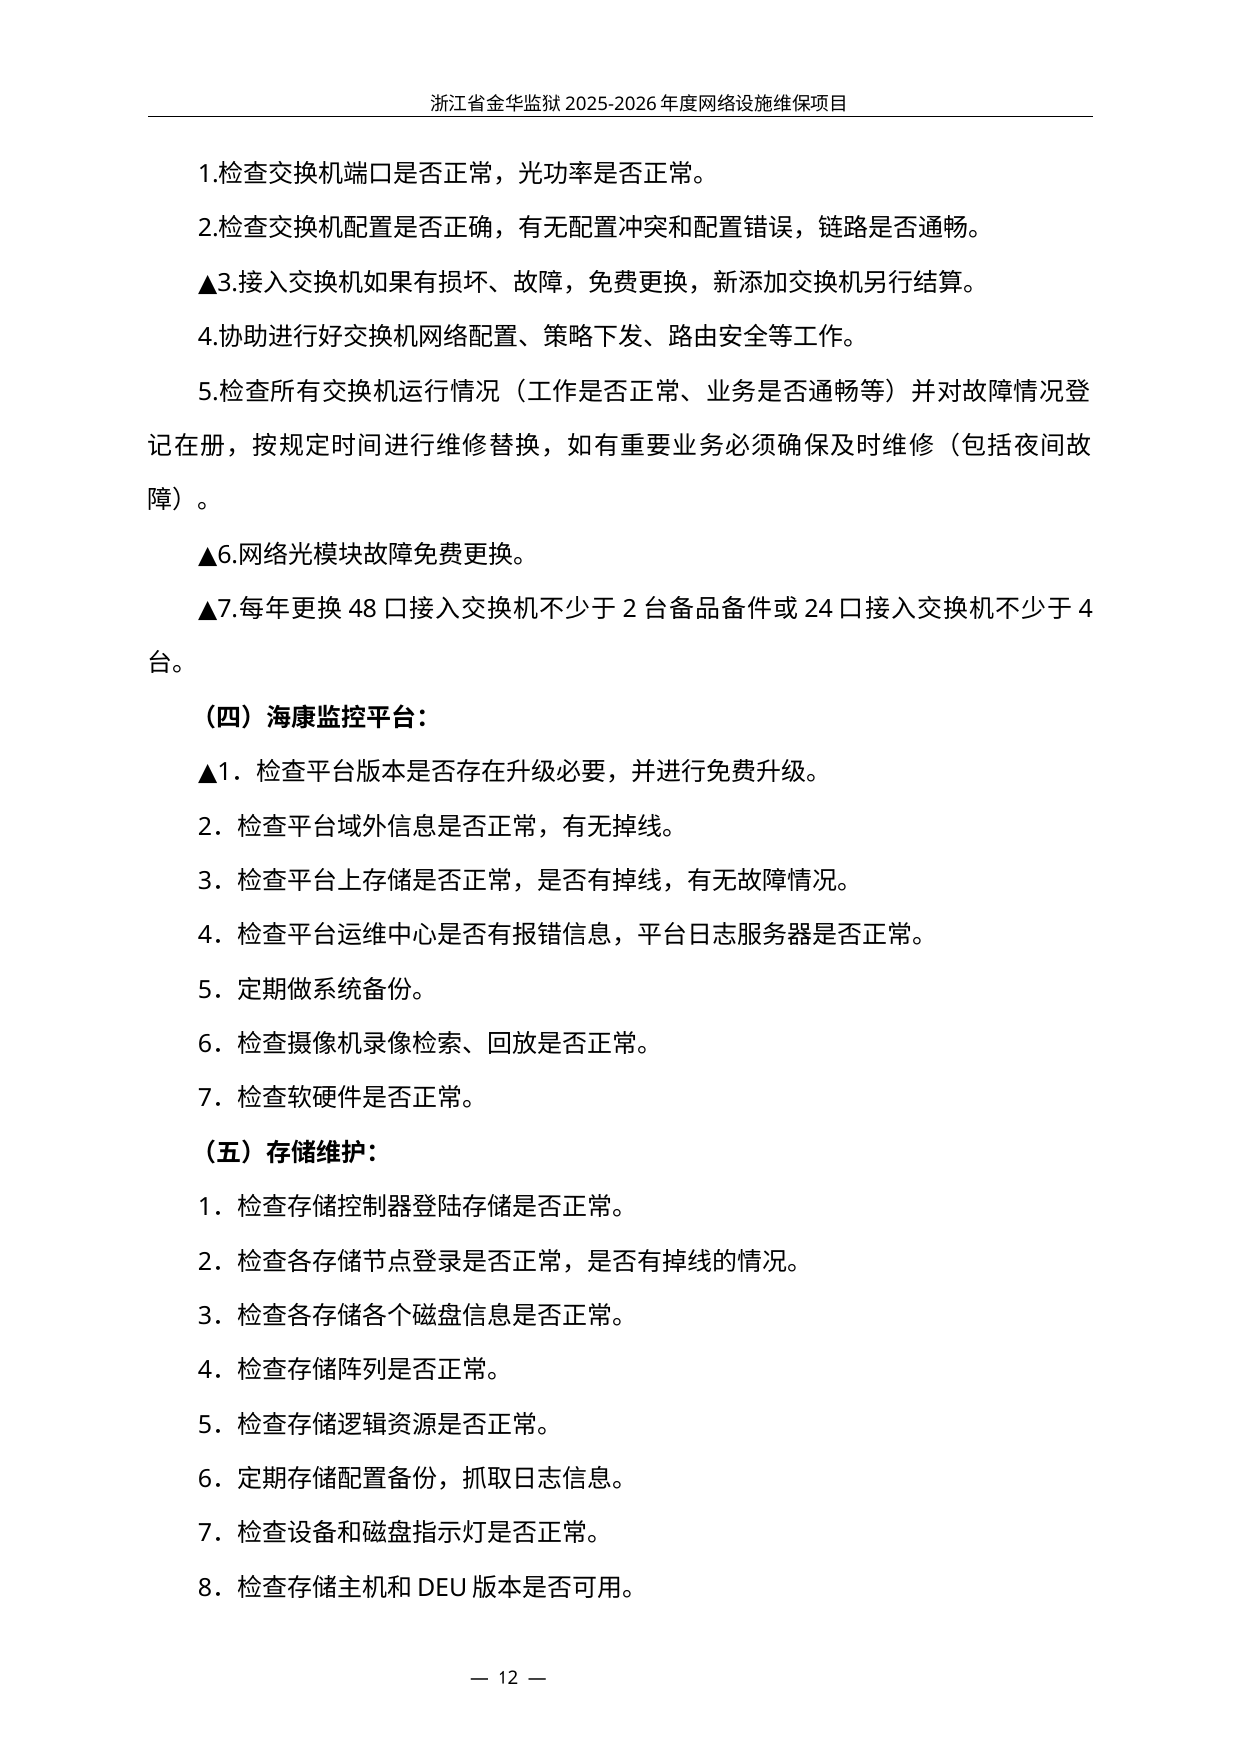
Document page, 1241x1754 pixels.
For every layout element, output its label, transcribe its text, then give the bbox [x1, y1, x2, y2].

list 8．检查存储主机和DEU版本是否可用。 [148, 1567, 1093, 1603]
list （四）海康监控平台： [148, 697, 1093, 733]
list 7．检查软硬件是否正常。 [148, 1078, 1093, 1114]
list （五）存储维护： [148, 1132, 1093, 1168]
list ▲6.网络光模块故障免费更换。 [148, 534, 1093, 570]
list 3．检查各存储各个磁盘信息是否正常。 [148, 1295, 1093, 1332]
list 6．检查摄像机录像检索、回放是否正常。 [148, 1023, 1093, 1060]
list 2.检查交换机配置是否正确，有无配置冲突和配置错误，链路是否通畅。 [148, 208, 1093, 244]
list 5.检查所有交换机运行情况（工作是否正常、业务是否通畅等）并对故障情况登记在册，按规定时间进行维修替换，如有重要业务必须确保及时维修（包括夜间故障）。 [148, 371, 1093, 516]
list ▲1．检查平台版本是否存在升级必要，并进行免费升级。 [148, 752, 1093, 788]
list 5．检查存储逻辑资源是否正常。 [148, 1404, 1093, 1440]
list 2．检查各存储节点登录是否正常，是否有掉线的情况。 [148, 1241, 1093, 1277]
list 4.协助进行好交换机网络配置、策略下发、路由安全等工作。 [148, 317, 1093, 353]
list 1.检查交换机端口是否正常，光功率是否正常。 [148, 153, 1093, 190]
list 6．定期存储配置备份，抓取日志信息。 [148, 1458, 1093, 1495]
list 3．检查平台上存储是否正常，是否有掉线，有无故障情况。 [148, 860, 1093, 897]
list ▲7.每年更换48口接入交换机不少于2台备品备件或24口接入交换机不少于4台。 [148, 588, 1093, 679]
list 5．定期做系统备份。 [148, 969, 1093, 1005]
list 2．检查平台域外信息是否正常，有无掉线。 [148, 806, 1093, 842]
list 4．检查平台运维中心是否有报错信息，平台日志服务器是否正常。 [148, 915, 1093, 951]
list 7．检查设备和磁盘指示灯是否正常。 [148, 1513, 1093, 1549]
list 1．检查存储控制器登陆存储是否正常。 [148, 1187, 1093, 1223]
list 4．检查存储阵列是否正常。 [148, 1350, 1093, 1386]
list ▲3.接入交换机如果有损坏、故障，免费更换，新添加交换机另行结算。 [148, 262, 1093, 298]
